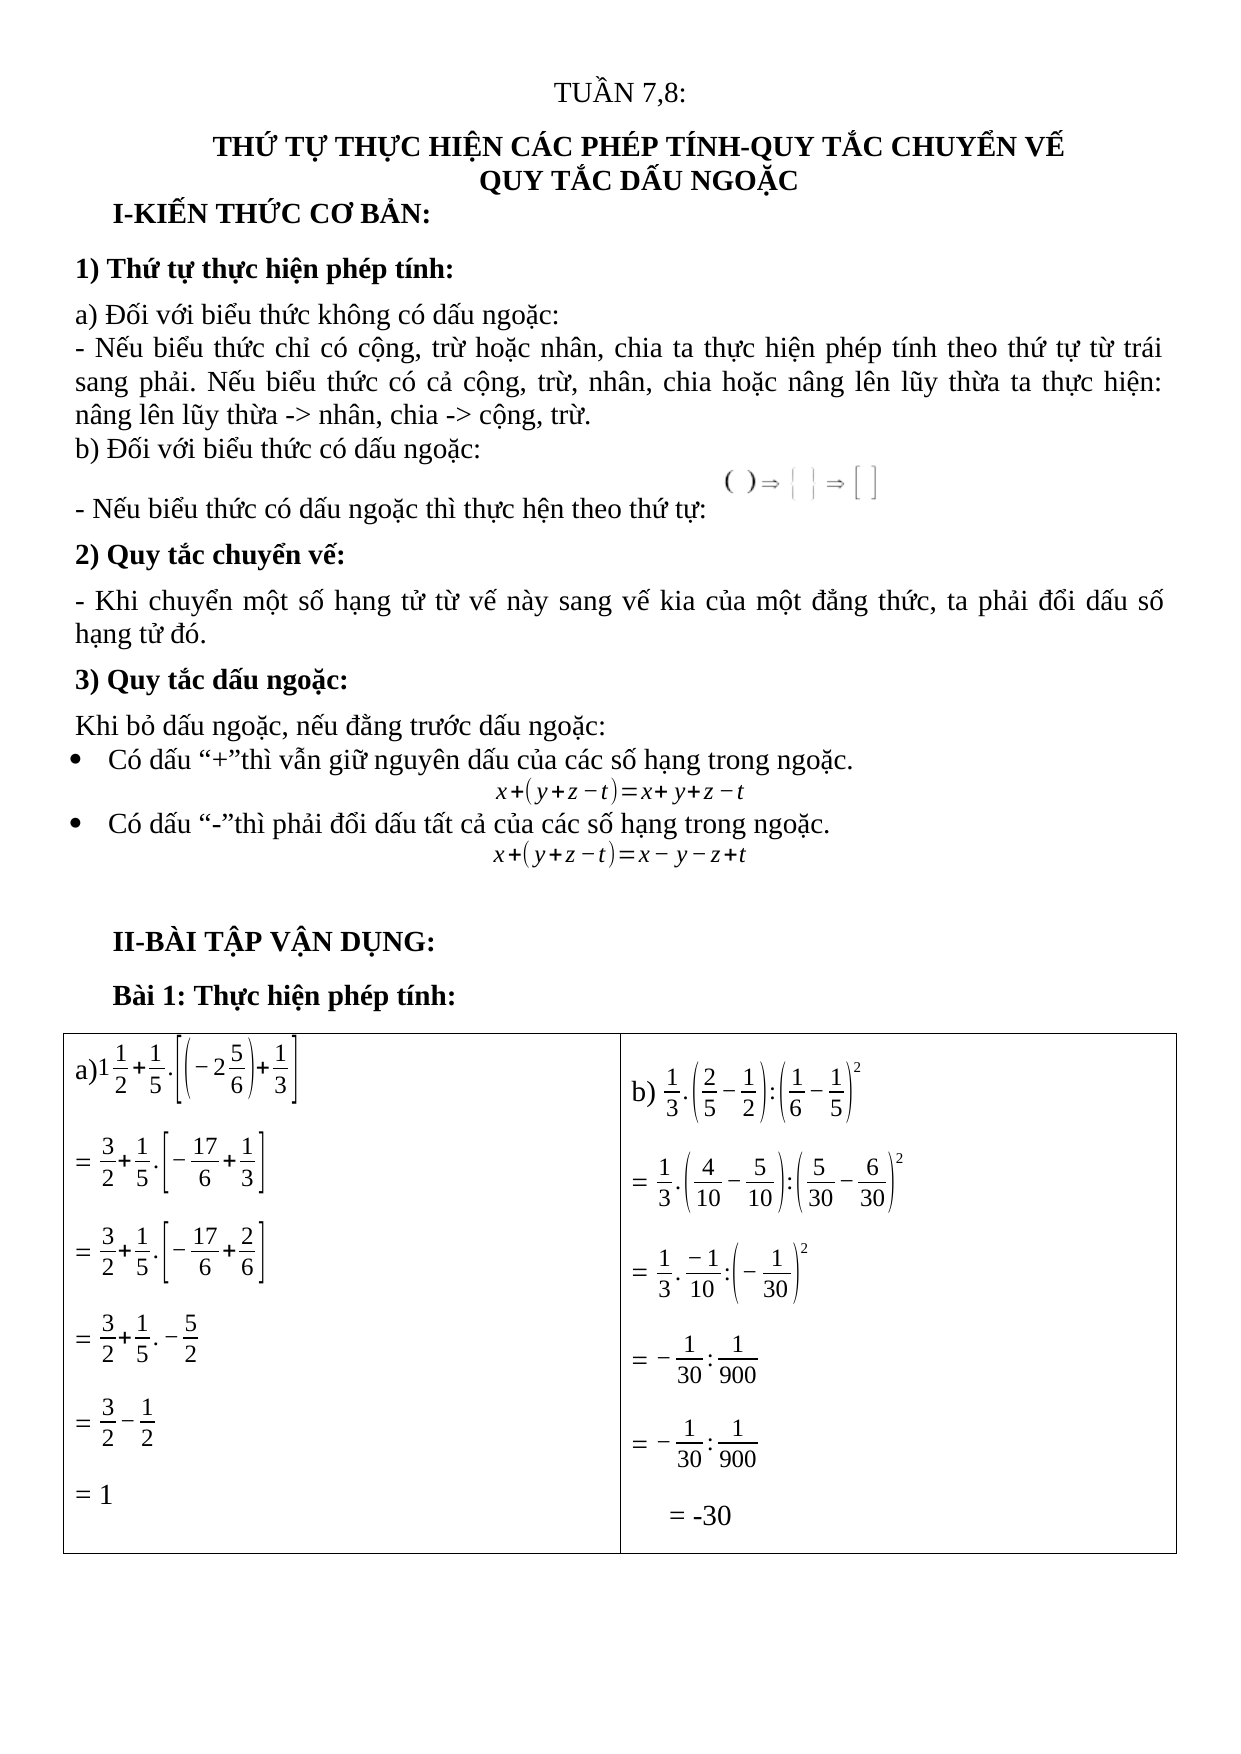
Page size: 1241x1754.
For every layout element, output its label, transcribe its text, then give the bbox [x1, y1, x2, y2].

list Có dấu “+”thì vẫn giữ nguyên dấu của các số hạng trong ngoặc. [70, 742, 1165, 776]
list a) Đối với biểu thức không có dấu ngoặc: [75, 297, 1165, 330]
list Bài 1: Thực hiện phép tính: [112, 978, 1165, 1012]
text - Khi chuyển một số hạng tử từ vế này sang vế kia của một đẳng thức, ta phải đổi dấu số hạng tử đó. [75, 583, 1165, 650]
list BÀI TẬP VẬN DỤNG: [112, 924, 1165, 957]
list THỨ TỰ THỰC HIỆN CÁC PHÉP TÍNH-QUY TẮC CHUYỂN VẾ [112, 129, 1165, 163]
text TUẦN 7,8: [75, 75, 1165, 108]
text 2) Quy tắc chuyển vế: [75, 537, 1165, 570]
text 1) Thứ tự thực hiện phép tính: [75, 251, 1165, 284]
text Khi bỏ dấu ngoặc, nếu đằng trước dấu ngoặc: [75, 708, 1165, 742]
list KIẾN THỨC CƠ BẢN: [112, 196, 1165, 230]
list b) Đối với biểu thức có dấu ngoặc: [75, 431, 1165, 464]
table_header b) = = = = = -30 [621, 1034, 1176, 1552]
list - Nếu biểu thức có dấu ngoặc thì thực hện theo thứ tự: [75, 464, 1165, 524]
list Có dấu “-”thì phải đổi dấu tất cả của các số hạng trong ngoặc. [70, 806, 1165, 839]
list - Nếu biểu thức chỉ có cộng, trừ hoặc nhân, chia ta thực hiện phép tính theo thứ tự từ trái sang phải. Nếu biểu thức có cả cộng, trừ, nhân, chia hoặc nâng lên lũy thừa ta thực hiện: nâng lên lũy thừa -> nhân, chia -> cộng, trừ. [75, 330, 1165, 431]
table_header a) = = = = = 1 [64, 1034, 620, 1552]
list Quy tắc dấu ngoặc: [75, 662, 1165, 696]
list QUY TẮC DẤU NGOẶC [112, 163, 1165, 196]
